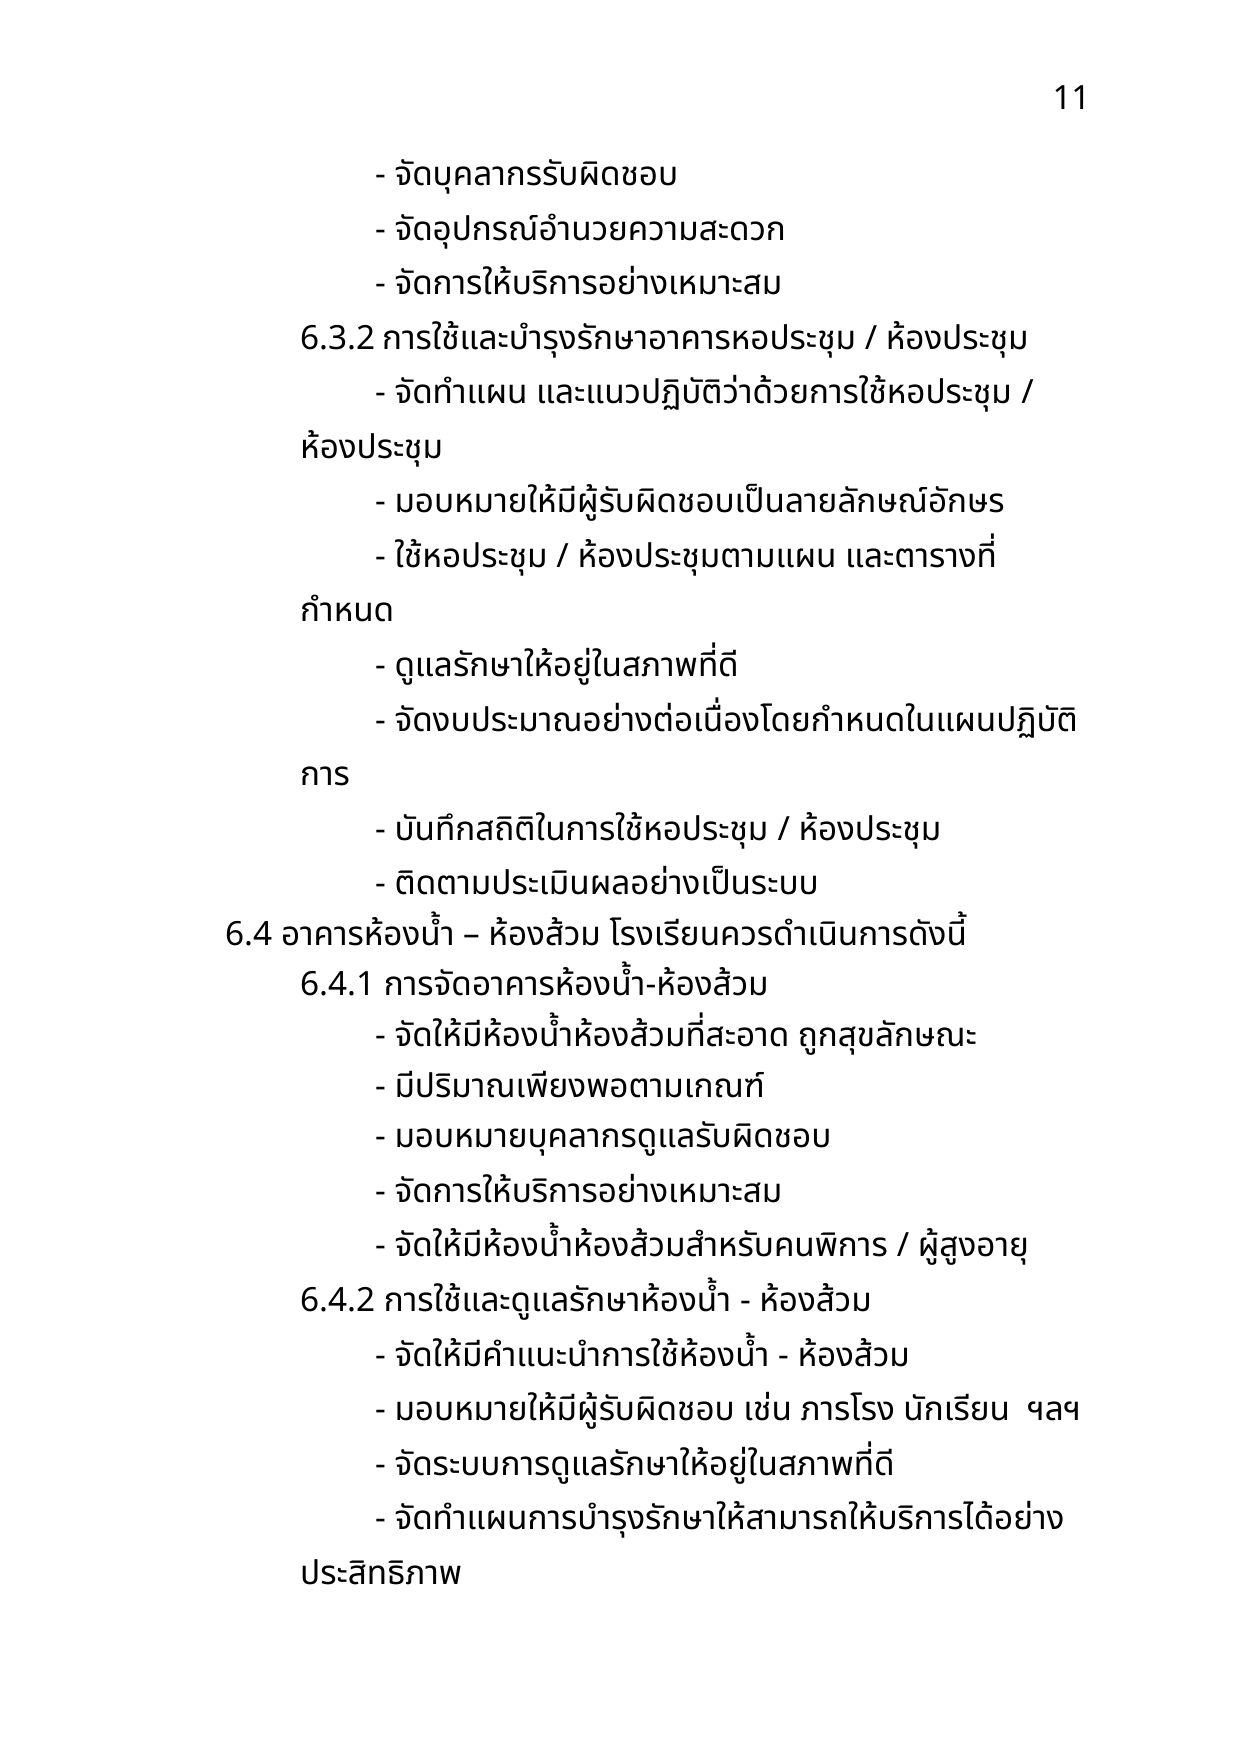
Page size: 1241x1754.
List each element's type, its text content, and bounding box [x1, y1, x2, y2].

text - จัดอุปกรณ์อำนวยความสะดวก [300, 204, 1090, 255]
text - จัดการให้บริการอย่างเหมาะสม [300, 1167, 1090, 1217]
text - จัดระบบการดูแลรักษาให้อยู่ในสภาพที่ดี [300, 1439, 1090, 1490]
text - จัดให้มีห้องน้ำห้องส้วมสำหรับคนพิการ / ผู้สูงอายุ [300, 1221, 1090, 1272]
text - จัดให้มีห้องน้ำห้องส้วมที่สะอาด ถูกสุขลักษณะ [300, 1011, 1090, 1061]
text - มอบหมายบุคลากรดูแลรับผิดชอบ [300, 1112, 1090, 1163]
text - มีปริมาณเพียงพอตามเกณฑ์ [300, 1061, 1090, 1112]
text - มอบหมายให้มีผู้รับผิดชอบ เช่น ภารโรง นักเรียน ฯลฯ [300, 1385, 1090, 1436]
text - จัดให้มีคำแนะนำการใช้ห้องน้ำ - ห้องส้วม [300, 1330, 1090, 1381]
text - จัดงบประมาณอย่างต่อเนื่องโดยกำหนดในแผนปฏิบัติการ [300, 695, 1090, 800]
text 6.3.2การใช้และบำรุงรักษาอาคารหอประชุม / ห้องประชุม [225, 314, 1090, 364]
text 6.4.1 การจัดอาคารห้องน้ำ-ห้องส้วม [225, 960, 1090, 1011]
text - ติดตามประเมินผลอย่างเป็นระบบ [300, 859, 1090, 909]
text 6.4.2 การใช้และดูแลรักษาห้องน้ำ - ห้องส้วม [150, 1276, 1090, 1326]
text - จัดบุคลากรรับผิดชอบ [300, 150, 1090, 201]
text - ใช้หอประชุม / ห้องประชุมตามแผน และตารางที่กำหนด [300, 532, 1090, 637]
text 6.4 อาคารห้องน้ำ – ห้องส้วม โรงเรียนควรดำเนินการดังนี้ [150, 909, 1090, 960]
text - บันทึกสถิติในการใช้หอประชุม / ห้องประชุม [300, 804, 1090, 855]
text - จัดการให้บริการอย่างเหมาะสม [300, 259, 1090, 310]
text - มอบหมายให้มีผู้รับผิดชอบเป็นลายลักษณ์อักษร [300, 477, 1090, 528]
text - ดูแลรักษาให้อยู่ในสภาพที่ดี [300, 641, 1090, 691]
text - จัดทำแผน และแนวปฏิบัติว่าด้วยการใช้หอประชุม / ห้องประชุม [300, 368, 1090, 473]
text - จัดทำแผนการบำรุงรักษาให้สามารถให้บริการได้อย่างประสิทธิภาพ [300, 1494, 1090, 1599]
